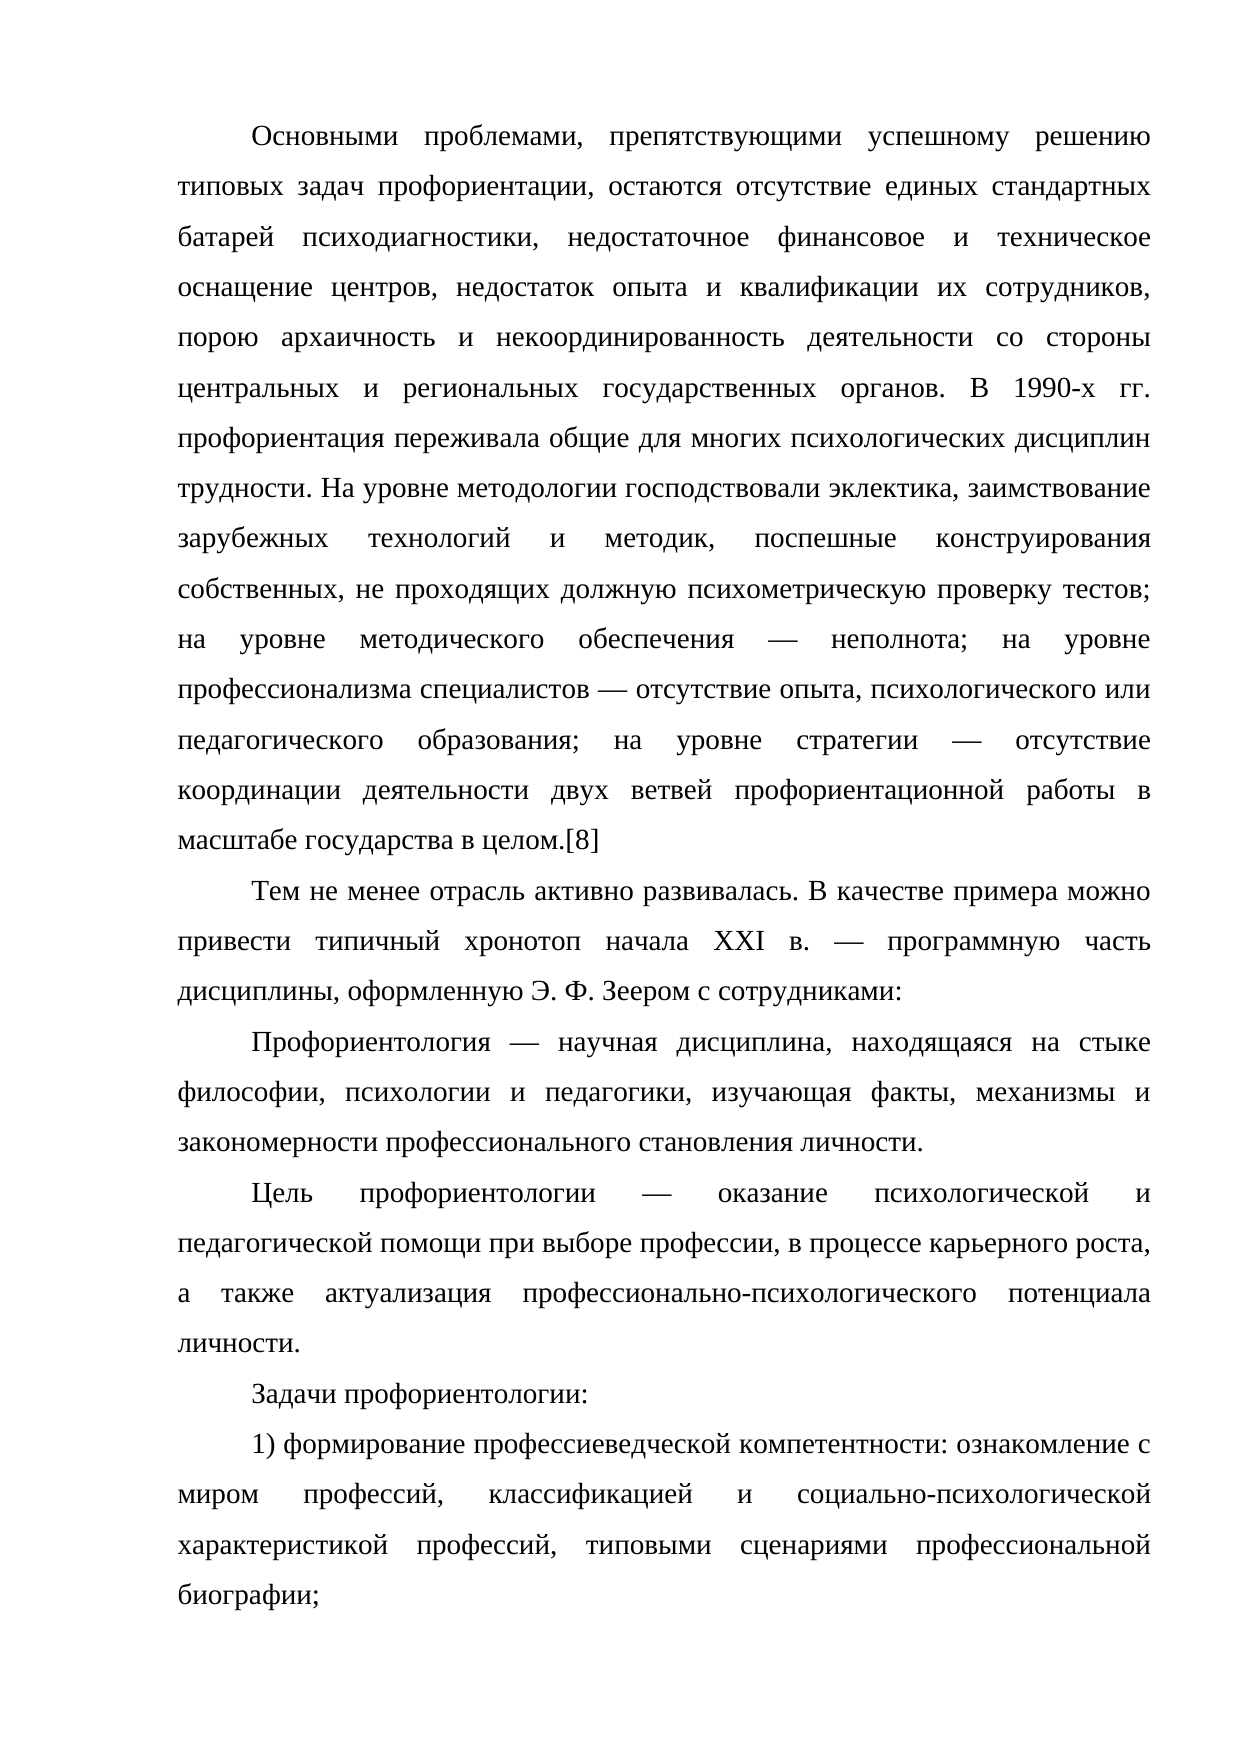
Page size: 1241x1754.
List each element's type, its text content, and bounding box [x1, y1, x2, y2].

text Цель профориентологии — оказание психологической и педагогической помощи при выборе профессии, в процессе карьерного роста, а также актуализация профессионально-психологического потенциала личности. [177, 1175, 1152, 1359]
text Профориентология — научная дисциплина, находящаяся на стыке философии, психологии и педагогики, изучающая факты, механизмы и закономерности профессионального становления личности. [177, 1024, 1152, 1158]
text 1) формирование профессиеведческой компетентности: ознакомление с миром профессий, классификацией и социально-психологической характеристикой профессий, типовыми сценариями профессиональной биографии; [177, 1426, 1152, 1611]
text Основными проблемами, препятствующими успешному решению типовых задач профориентации, остаются отсутствие единых стандартных батарей психодиагностики, недостаточное финансовое и техническое оснащение центров, недостаток опыта и квалификации их сотрудников, порою архаичность и некоординированность деятельности со стороны центральных и региональных государственных органов. В 1990-х гг. профориентация переживала общие для многих психологических дисциплин трудности. На уровне методологии господствовали эклектика, заимствование зарубежных технологий и методик, поспешные конструирования собственных, не проходящих должную психометрическую проверку тестов; на уровне методического обеспечения — неполнота; на уровне профессионализма специалистов — отсутствие опыта, психологического или педагогического образования; на уровне стратегии — отсутствие координации деятельности двух ветвей профориентационной работы в масштабе государства в целом.[8] [177, 118, 1152, 856]
text Тем не менее отрасль активно развивалась. В качестве примера можно привести типичный хронотоп начала XXI в. — программную часть дисциплины, оформленную Э. Ф. Зеером с сотрудниками: [177, 873, 1152, 1007]
text Задачи профориентологии: [177, 1376, 1152, 1409]
